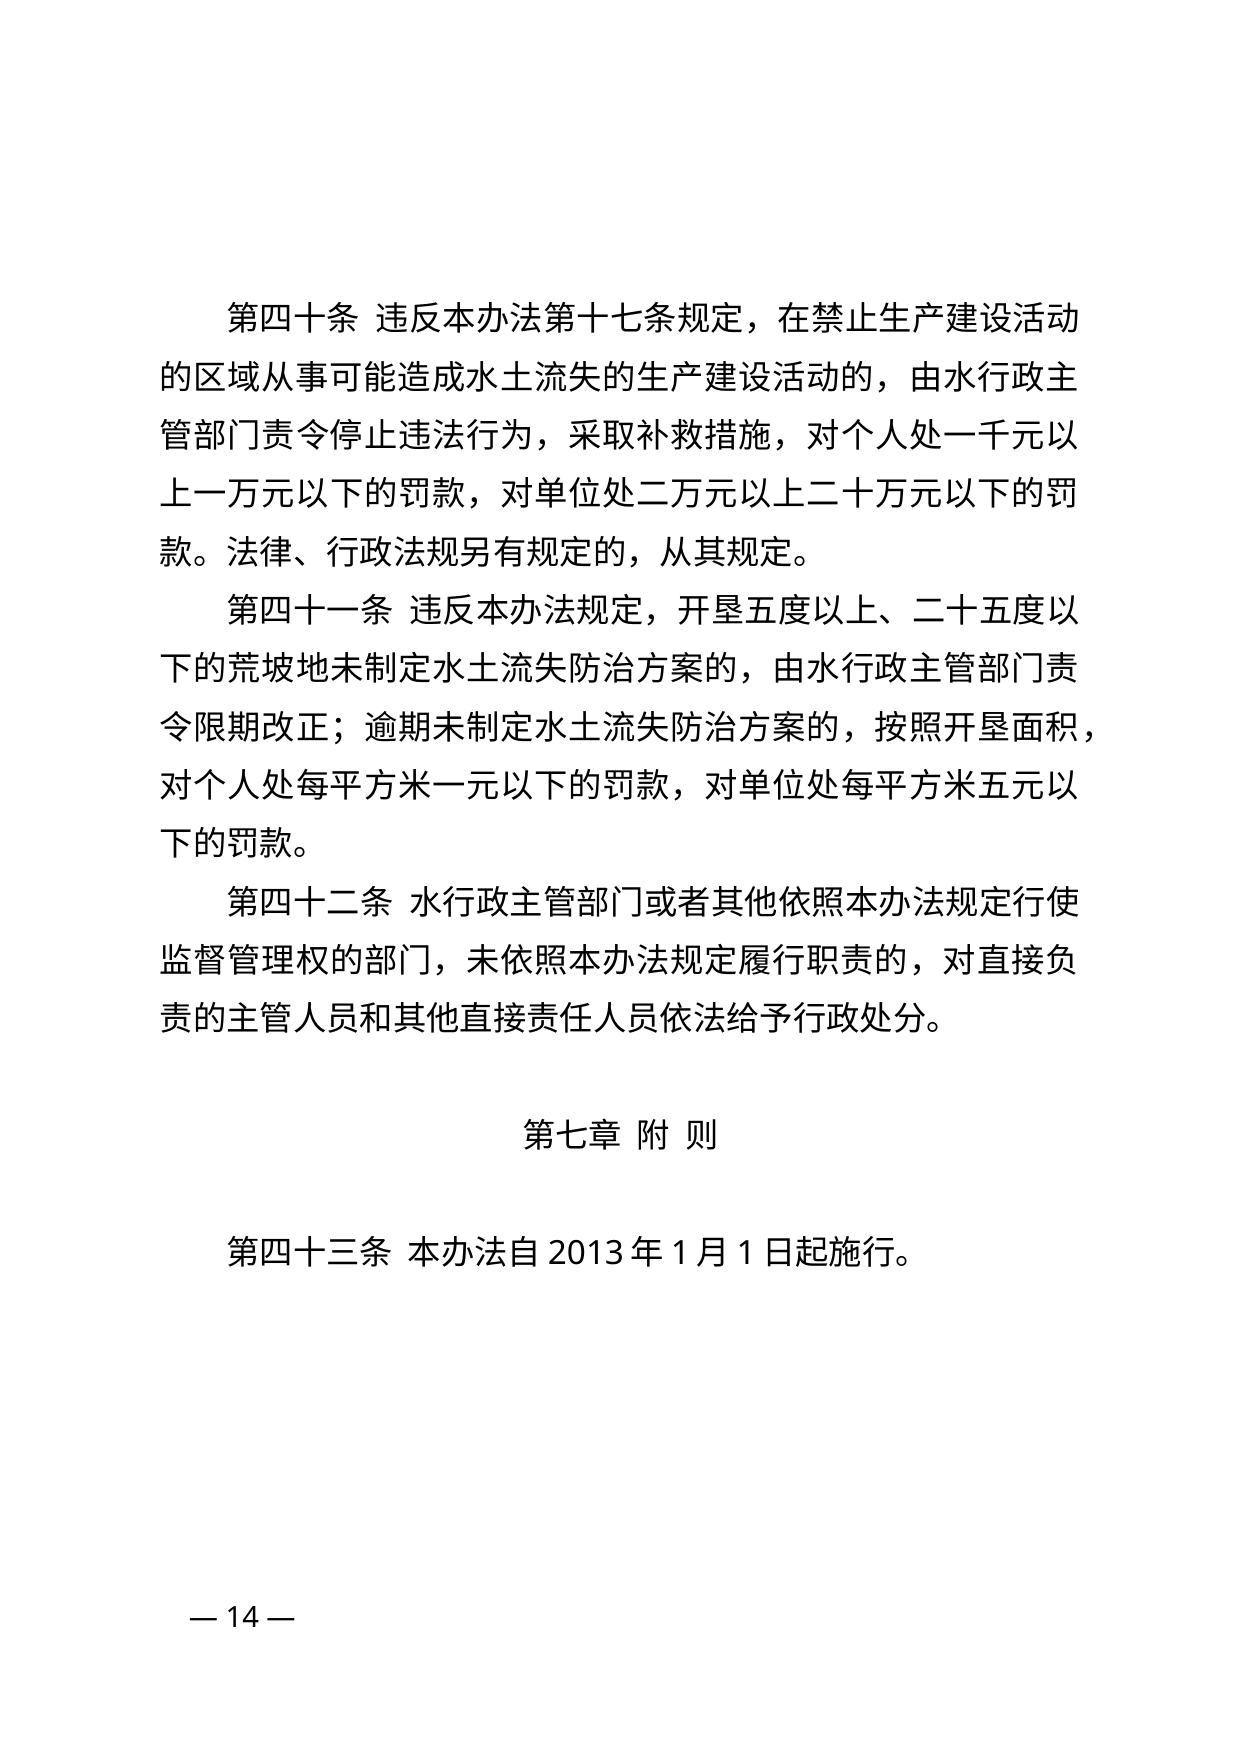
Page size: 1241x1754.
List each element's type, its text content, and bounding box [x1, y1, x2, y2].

text 第七章 附 则 [159, 1101, 1081, 1159]
text 第四十条 违反本办法第十七条规定，在禁止生产建设活动的区域从事可能造成水土流失的生产建设活动的，由水行政主管部门责令停止违法行为，采取补救措施，对个人处一千元以上一万元以下的罚款，对单位处二万元以上二十万元以下的罚款。法律、行政法规另有规定的，从其规定。 [159, 284, 1081, 576]
text 第四十三条 本办法自2013年1月1日起施行。 [159, 1217, 1081, 1276]
text 第四十二条 水行政主管部门或者其他依照本办法规定行使监督管理权的部门，未依照本办法规定履行职责的，对直接负责的主管人员和其他直接责任人员依法给予行政处分。 [159, 867, 1081, 1042]
text 第四十一条 违反本办法规定，开垦五度以上、二十五度以下的荒坡地未制定水土流失防治方案的，由水行政主管部门责令限期改正；逾期未制定水土流失防治方案的，按照开垦面积，对个人处每平方米一元以下的罚款，对单位处每平方米五元以下的罚款。 [159, 576, 1081, 867]
